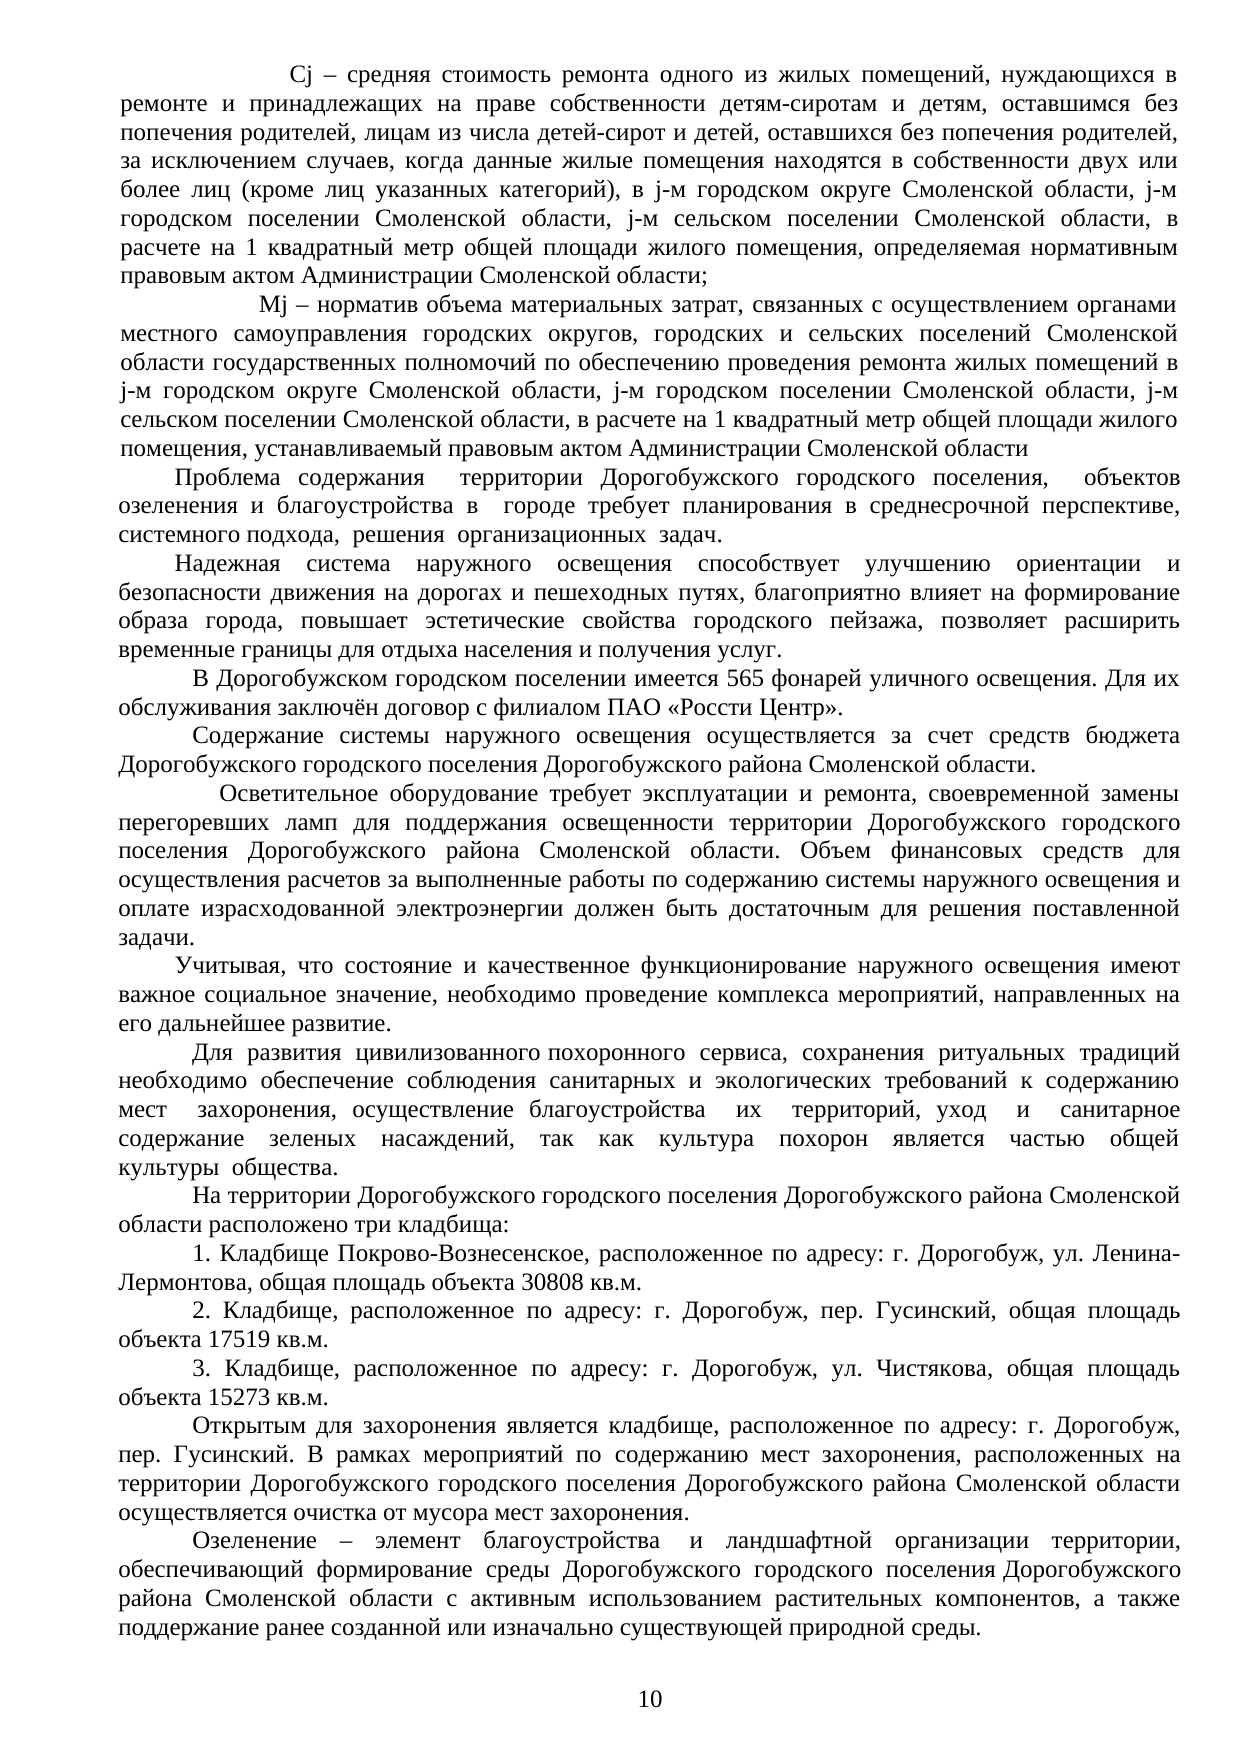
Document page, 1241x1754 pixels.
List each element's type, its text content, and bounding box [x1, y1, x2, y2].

text Проблема содержания территории Дорогобужского городского поселения, объектов озеленения и благоустройства в городе требует планирования в среднесрочной перспективе, системного подхода, решения организационных задач. [118, 462, 1181, 548]
text Открытым для захоронения является кладбище, расположенное по адресу: г. Дорогобуж, пер. Гусинский. В рамках мероприятий по содержанию мест захоронения, расположенных на территории Дорогобужского городского поселения Дорогобужского района Смоленской области осуществляется очистка от мусора мест захоронения. [118, 1410, 1181, 1525]
text 2. Кладбище, расположенное по адресу: г. Дорогобуж, пер. Гусинский, общая площадь объекта 17519 кв.м. [118, 1295, 1181, 1353]
text В Дорогобужском городском поселении имеется 565 фонарей уличного освещения. Для их обслуживания заключён договор с филиалом ПАО «Россти Центр». [118, 663, 1181, 720]
text 3. Кладбище, расположенное по адресу: г. Дорогобуж, ул. Чистякова, общая площадь объекта 15273 кв.м. [118, 1353, 1181, 1410]
text Содержание системы наружного освещения осуществляется за счет средств бюджета Дорогобужского городского поселения Дорогобужского района Смоленской области. [118, 720, 1181, 778]
text Озеленение – элемент благоустройства и ландшафтной организации территории, обеспечивающий формирование среды Дорогобужского городского поселения Дорогобужского района Смоленской области с активным использованием растительных компонентов, а также поддержание ранее созданной или изначально существующей природной среды. [118, 1525, 1181, 1640]
text Мj – норматив объема материальных затрат, связанных с осуществлением органами местного самоуправления городских округов, городских и сельских поселений Смоленской области государственных полномочий по обеспечению проведения ремонта жилых помещений в j-м городском округе Смоленской области, j-м городском поселении Смоленской области, j-м сельском поселении Смоленской области, в расчете на 1 квадратный метр общей площади жилого помещения, устанавливаемый правовым актом Администрации Смоленской области [120, 289, 1179, 462]
text Сj – средняя стоимость ремонта одного из жилых помещений, нуждающихся в ремонте и принадлежащих на праве собственности детям-сиротам и детям, оставшимся без попечения родителей, лицам из числа детей-сирот и детей, оставшихся без попечения родителей, за исключением случаев, когда данные жилые помещения находятся в собственности двух или более лиц (кроме лиц указанных категорий), в j-м городском округе Смоленской области, j-м городском поселении Смоленской области, j-м сельском поселении Смоленской области, в расчете на 1 квадратный метр общей площади жилого помещения, определяемая нормативным правовым актом Администрации Смоленской области; [120, 59, 1179, 289]
text 1. Кладбище Покрово-Вознесенское, расположенное по адресу: г. Дорогобуж, ул. Ленина-Лермонтова, общая площадь объекта 30808 кв.м. [118, 1238, 1181, 1295]
text Осветительное оборудование требует эксплуатации и ремонта, своевременной замены перегоревших ламп для поддержания освещенности территории Дорогобужского городского поселения Дорогобужского района Смоленской области. Объем финансовых средств для осуществления расчетов за выполненные работы по содержанию системы наружного освещения и оплате израсходованной электроэнергии должен быть достаточным для решения поставленной задачи. [118, 778, 1181, 950]
text На территории Дорогобужского городского поселения Дорогобужского района Смоленской области расположено три кладбища: [118, 1180, 1181, 1238]
text Для развития цивилизованного похоронного сервиса, сохранения ритуальных традиций необходимо обеспечение соблюдения санитарных и экологических требований к содержанию мест захоронения, осуществление благоустройства их территорий, уход и санитарное содержание зеленых насаждений, так как культура похорон является частью общей культуры общества. [118, 1037, 1181, 1180]
text Учитывая, что состояние и качественное функционирование наружного освещения имеют важное социальное значение, необходимо проведение комплекса мероприятий, направленных на его дальнейшее развитие. [118, 950, 1181, 1037]
text Надежная система наружного освещения способствует улучшению ориентации и безопасности движения на дорогах и пешеходных путях, благоприятно влияет на формирование образа города, повышает эстетические свойства городского пейзажа, позволяет расширить временные границы для отдыха населения и получения услуг. [118, 548, 1181, 663]
